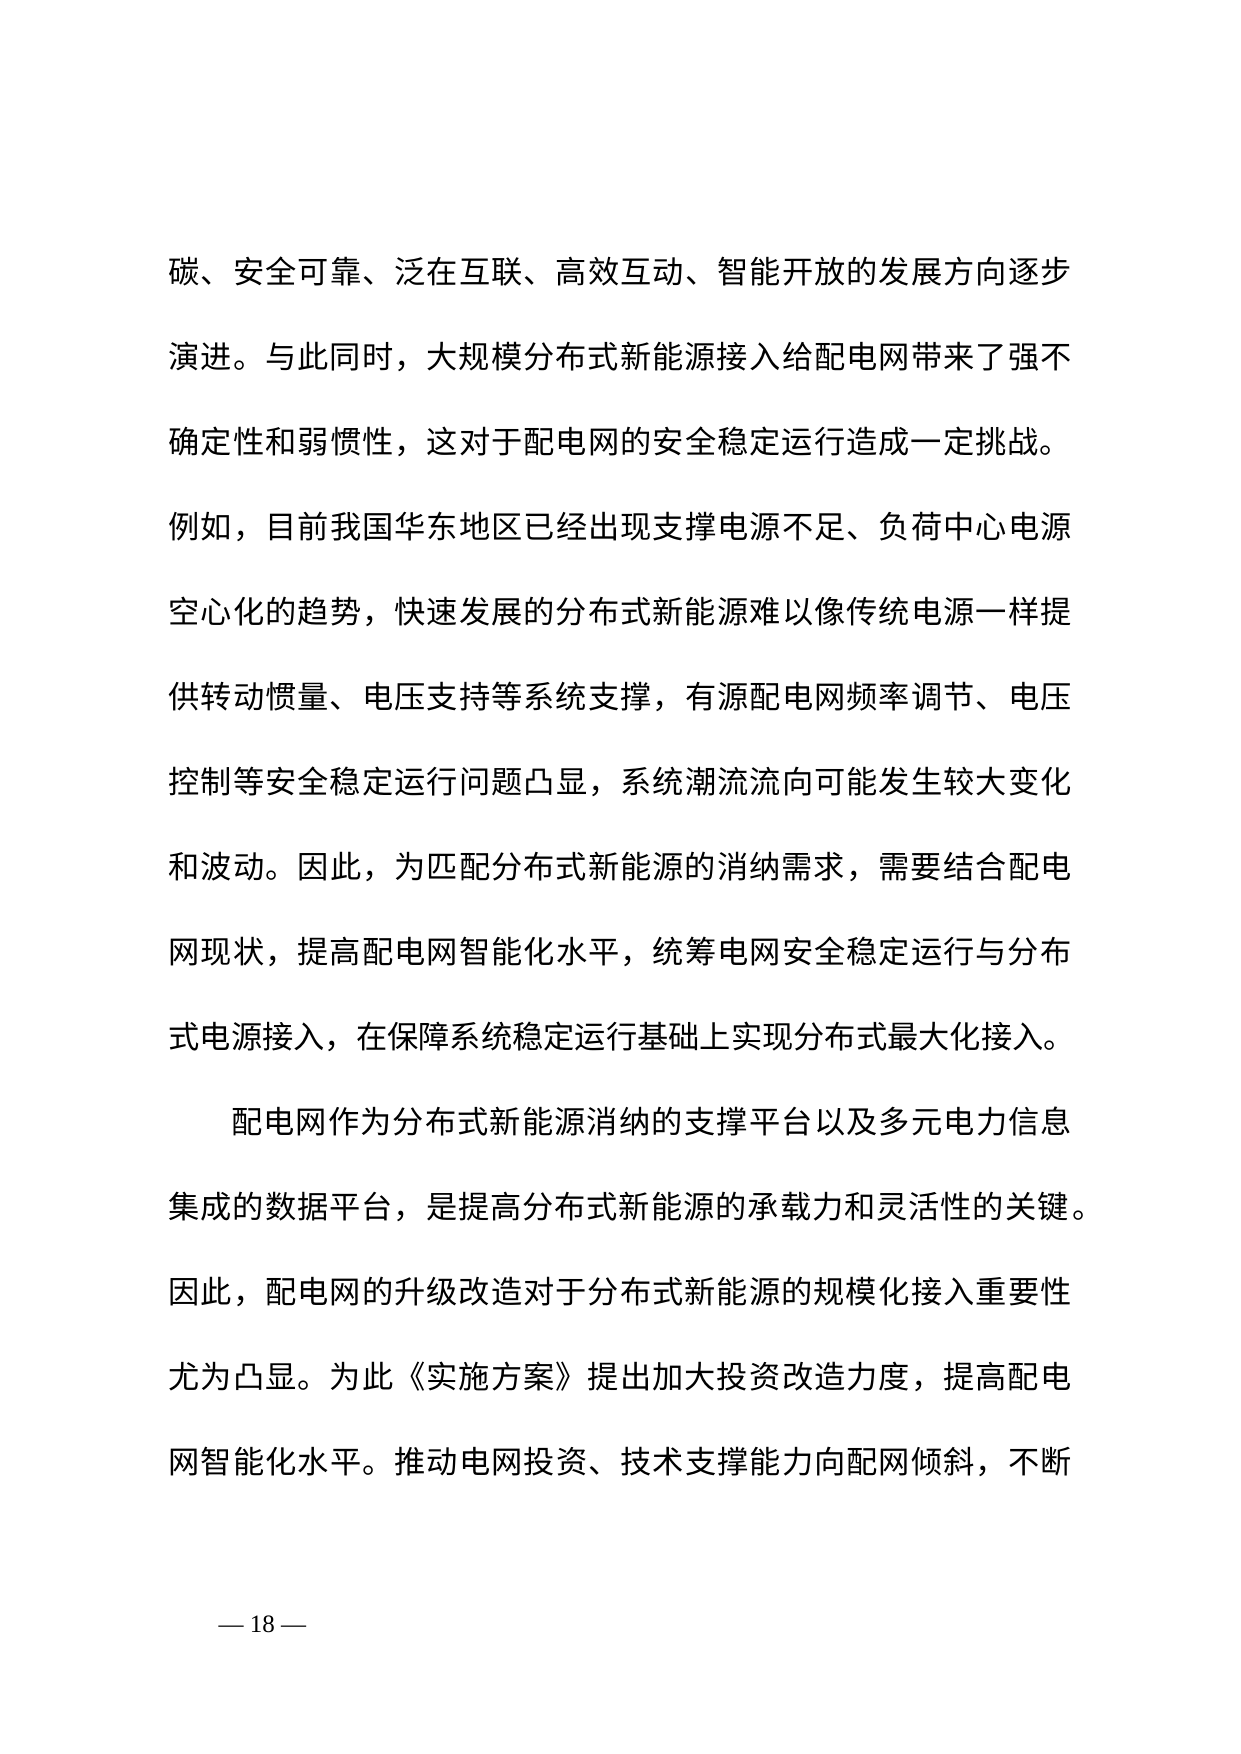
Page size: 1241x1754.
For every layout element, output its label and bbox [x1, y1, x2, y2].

text [168, 1077, 1072, 1502]
text [168, 227, 1072, 1077]
